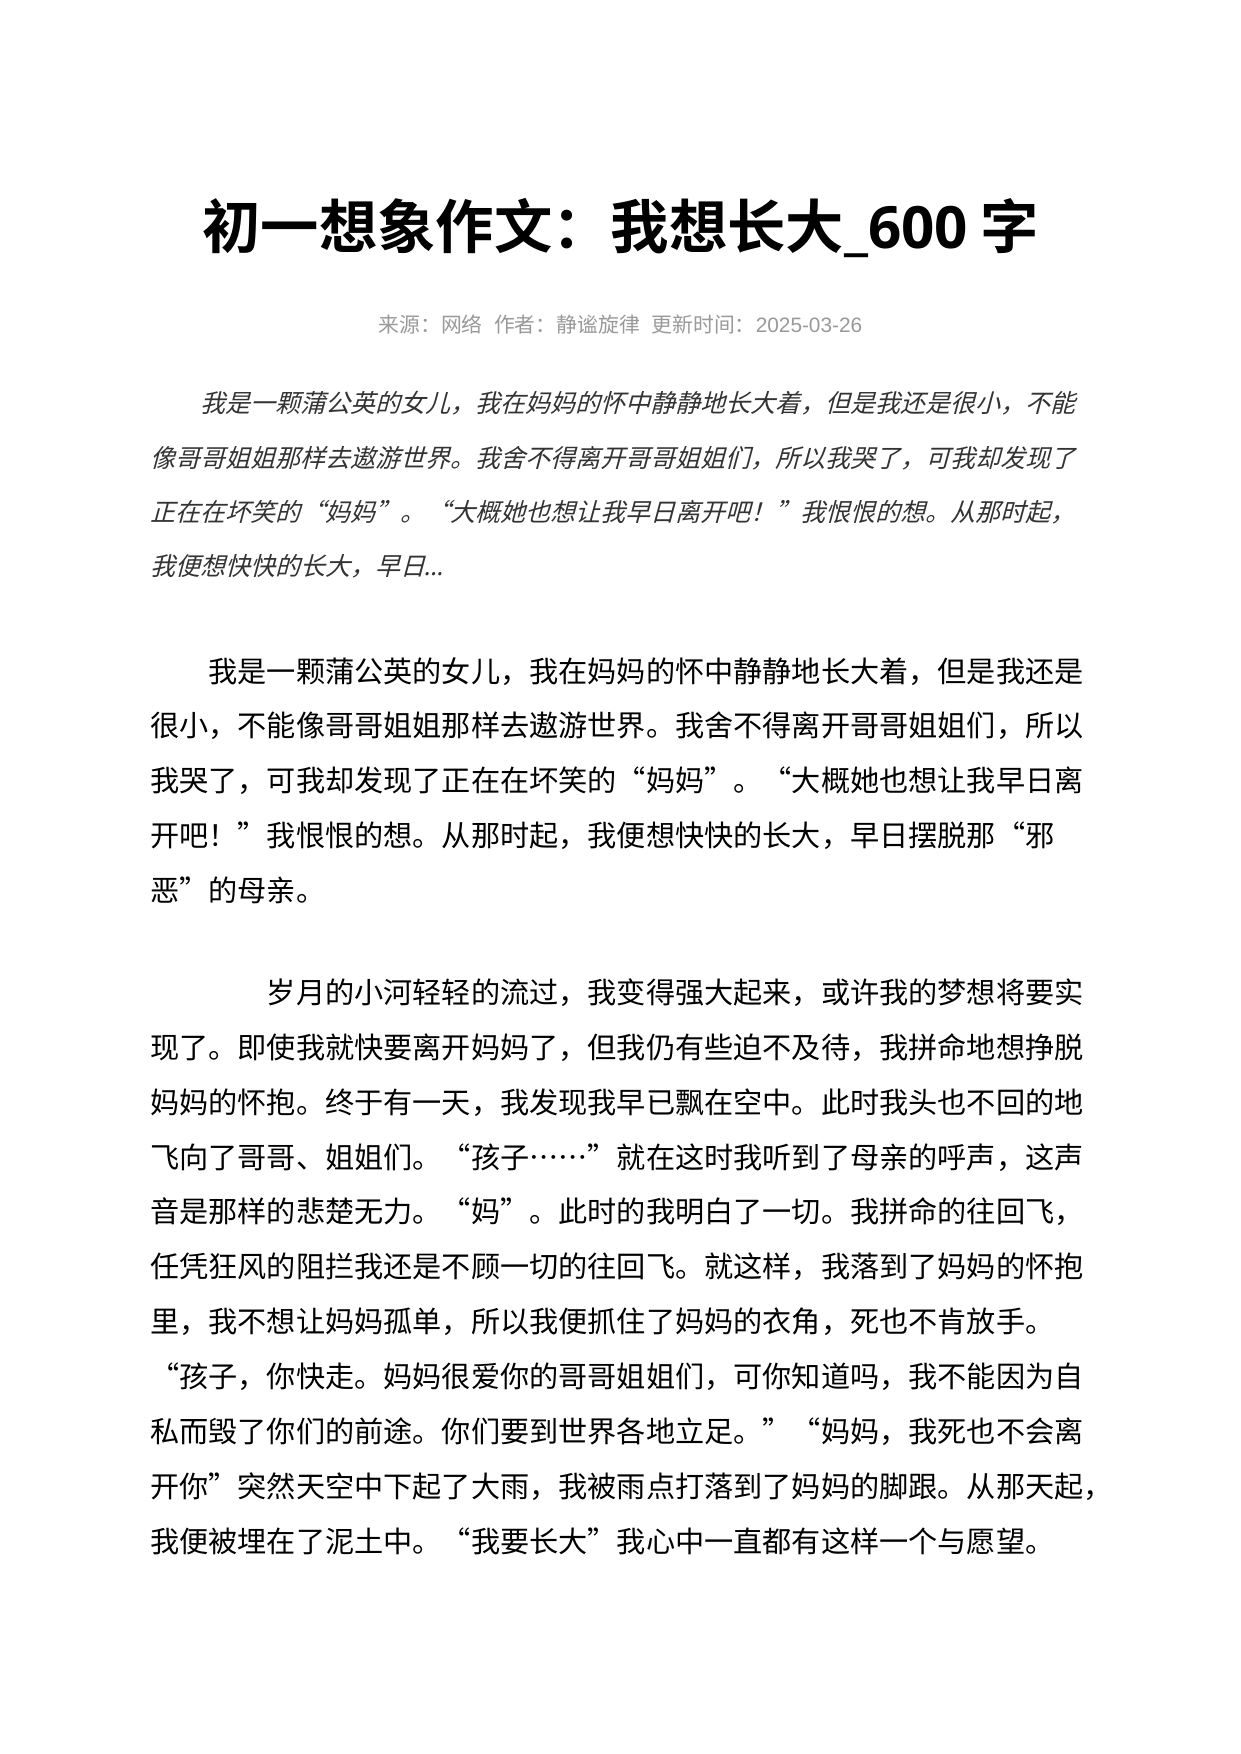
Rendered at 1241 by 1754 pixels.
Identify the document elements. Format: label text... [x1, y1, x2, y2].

text 岁月的小河轻轻的流过，我变得强大起来，或许我的梦想将要实现了。即使我就快要离开妈妈了，但我仍有些迫不及待，我拼命地想挣脱妈妈的怀抱。终于有一天，我发现我早已飘在空中。此时我头也不回的地飞向了哥哥、姐姐们。“孩子……”就在这时我听到了母亲的呼声，这声音是那样的悲楚无力。“妈”。此时的我明白了一切。我拼命的往回飞，任凭狂风的阻拦我还是不顾一切的往回飞。就这样，我落到了妈妈的怀抱里，我不想让妈妈孤单，所以我便抓住了妈妈的衣角，死也不肯放手。“孩子，你快走。妈妈很爱你的哥哥姐姐们，可你知道吗，我不能因为自私而毁了你们的前途。你们要到世界各地立足。”“妈妈，我死也不会离开你”突然天空中下起了大雨，我被雨点打落到了妈妈的脚跟。从那天起，我便被埋在了泥土中。“我要长大”我心中一直都有这样一个与愿望。 [150, 969, 1090, 1561]
text 来源：网络 作者：静谧旋律 更新时间：2025-03-26 [150, 313, 1090, 337]
subtitle 初一想象作文：我想长大_600字 [150, 181, 1090, 266]
text 我是一颗蒲公英的女儿，我在妈妈的怀中静静地长大着，但是我还是很小，不能像哥哥姐姐那样去遨游世界。我舍不得离开哥哥姐姐们，所以我哭了，可我却发现了正在在坏笑的“妈妈”。“大概她也想让我早日离开吧！”我恨恨的想。从那时起，我便想快快的长大，早日摆脱那“邪恶”的母亲。 [150, 648, 1090, 910]
text 我是一颗蒲公英的女儿，我在妈妈的怀中静静地长大着，但是我还是很小，不能像哥哥姐姐那样去遨游世界。我舍不得离开哥哥姐姐们，所以我哭了，可我却发现了正在在坏笑的“妈妈”。“大概她也想让我早日离开吧！”我恨恨的想。从那时起，我便想快快的长大，早日... [150, 384, 1090, 583]
